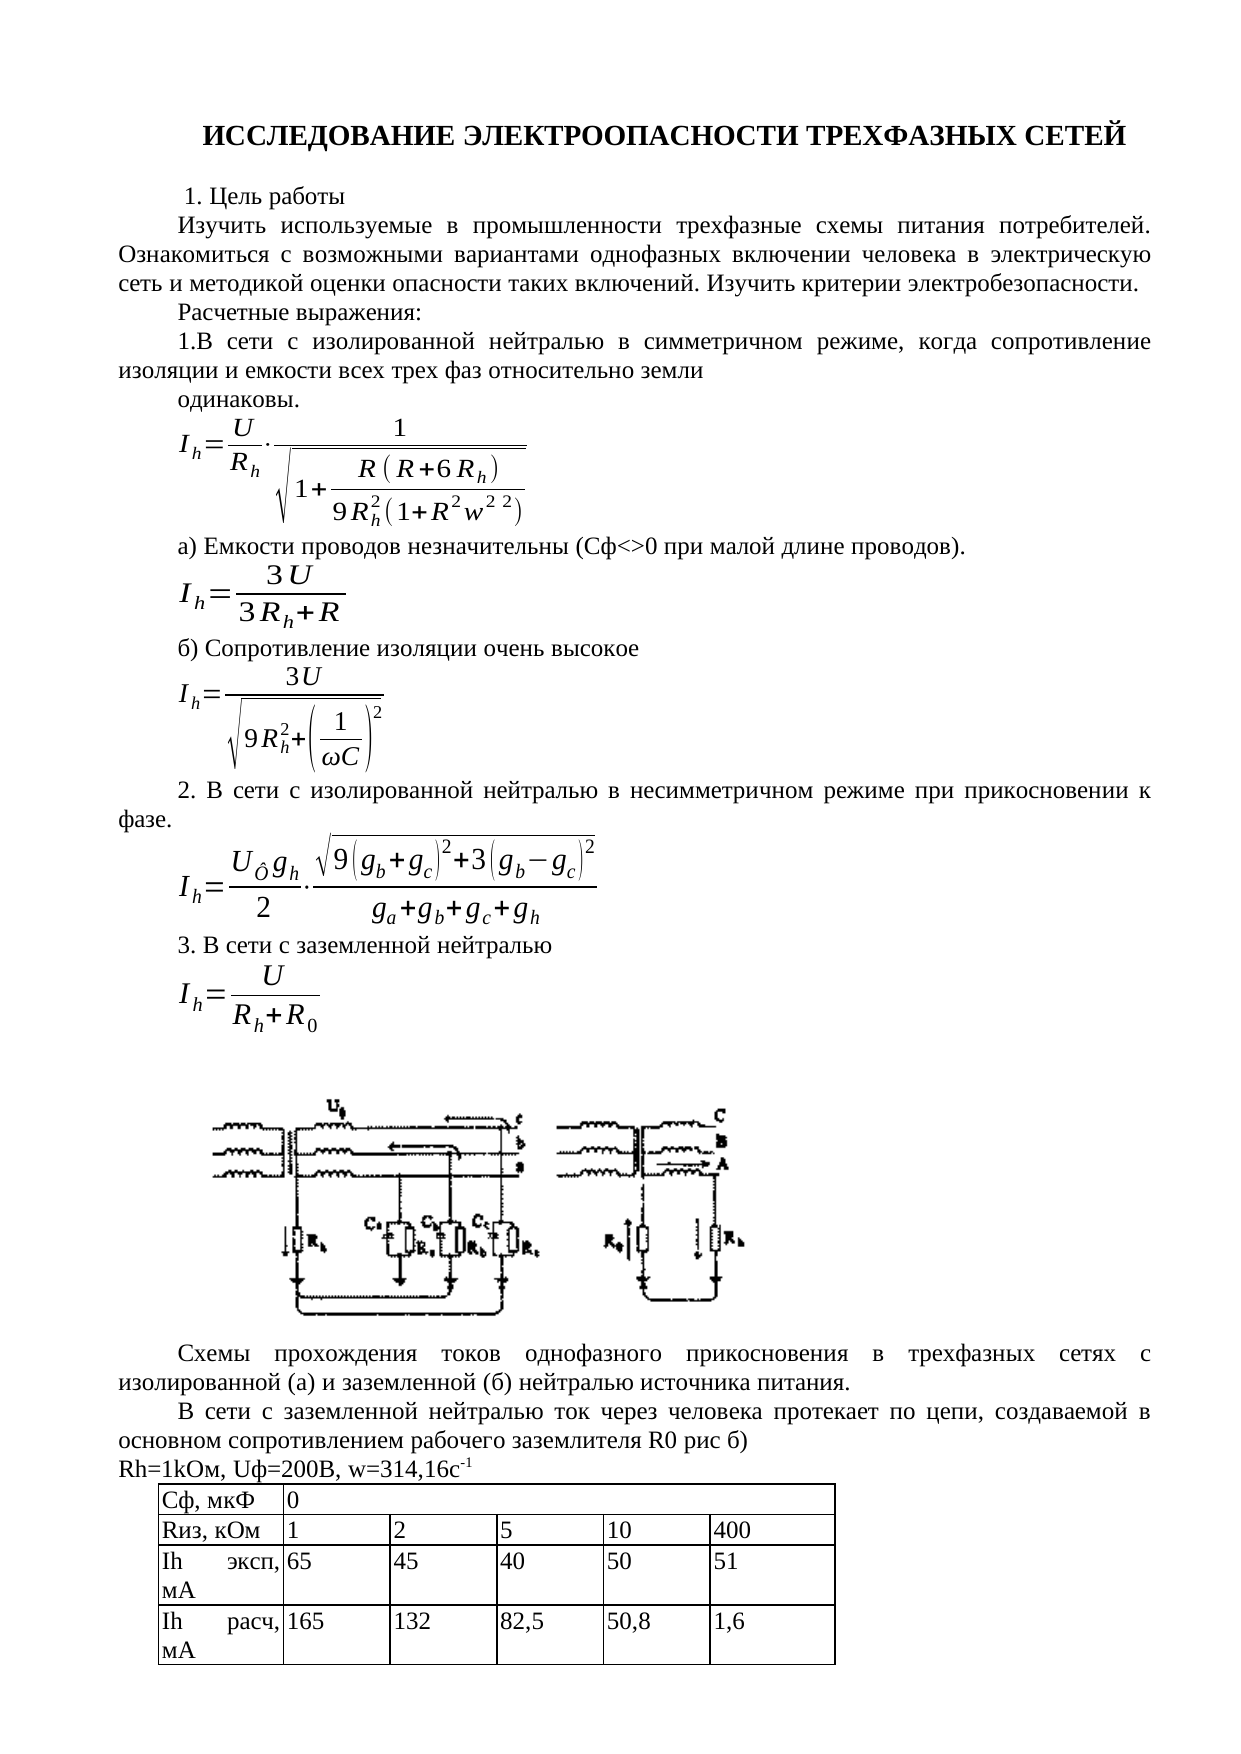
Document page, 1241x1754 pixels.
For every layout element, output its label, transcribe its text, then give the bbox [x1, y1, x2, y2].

table_cell 2 [391, 1515, 496, 1544]
table_cell 82,5 [498, 1606, 603, 1664]
text Схемы прохождения токов однофазного прикосновения в трехфазных сетях с изолированной (а) и заземленной (б) нейтралью источника питания. [118, 1338, 1152, 1396]
table_cell Ih эксп, мA [159, 1546, 283, 1604]
text Изучить используемые в промышленности трехфазные схемы питания потребителей. Ознакомиться с возможными вариантами однофазных включении человека в электрическую сеть и методикой оценки опасности таких включений. Изучить критерии электробезопасности. [118, 210, 1152, 297]
table_cell Rиз, кОм [159, 1515, 283, 1544]
table_cell 40 [498, 1546, 603, 1604]
text б) Сопротивление изоляции очень высокое [118, 633, 1152, 662]
text а) Емкости проводов незначительны (Сф<>0 при малой длине проводов). [118, 531, 1152, 559]
text В сети с заземленной нейтралью ток через человека протекает по цепи, создаваемой в основном сопротивлением рабочего заземлителя R0 рис б) [118, 1396, 1152, 1454]
table_cell 1,6 [711, 1606, 834, 1664]
picture [177, 1065, 843, 1338]
table_cell 45 [391, 1546, 496, 1604]
text 1.В сети с изолированной нейтралью в симметричном режиме, когда сопротивление изоляции и емкости всех трех фаз относительно земли [118, 326, 1152, 384]
table_cell Ih расч, мA [159, 1606, 283, 1664]
table_cell 1 [284, 1515, 389, 1544]
table_cell 10 [604, 1515, 709, 1544]
table_cell 65 [284, 1546, 389, 1604]
title ИССЛЕДОВАНИЕ ЭЛЕКТРООПАСНОСТИ ТРЕХФАЗНЫХ СЕТЕЙ [118, 118, 1152, 152]
table_cell 132 [391, 1606, 496, 1664]
table_cell 50,8 [604, 1606, 709, 1664]
table_cell 50 [604, 1546, 709, 1604]
table_header 0 [284, 1485, 834, 1514]
text 2. В сети с изолированной нейтралью в несимметричном режиме при прикосновении к фазе. [118, 774, 1152, 833]
table_cell 51 [711, 1546, 834, 1604]
text 1. Цель работы [118, 181, 1152, 210]
text одинаковы. [118, 384, 1152, 413]
table_cell 165 [284, 1606, 389, 1664]
text 3. В сети с заземленной нейтралью [118, 929, 1152, 959]
text Rh=1kОм, Uф=200В, w=314,16с-1 [118, 1454, 1152, 1483]
text Расчетные выражения: [118, 297, 1152, 326]
table_header Сф, мкФ [159, 1485, 283, 1514]
table_cell 5 [498, 1515, 603, 1544]
table_cell 400 [711, 1515, 834, 1544]
